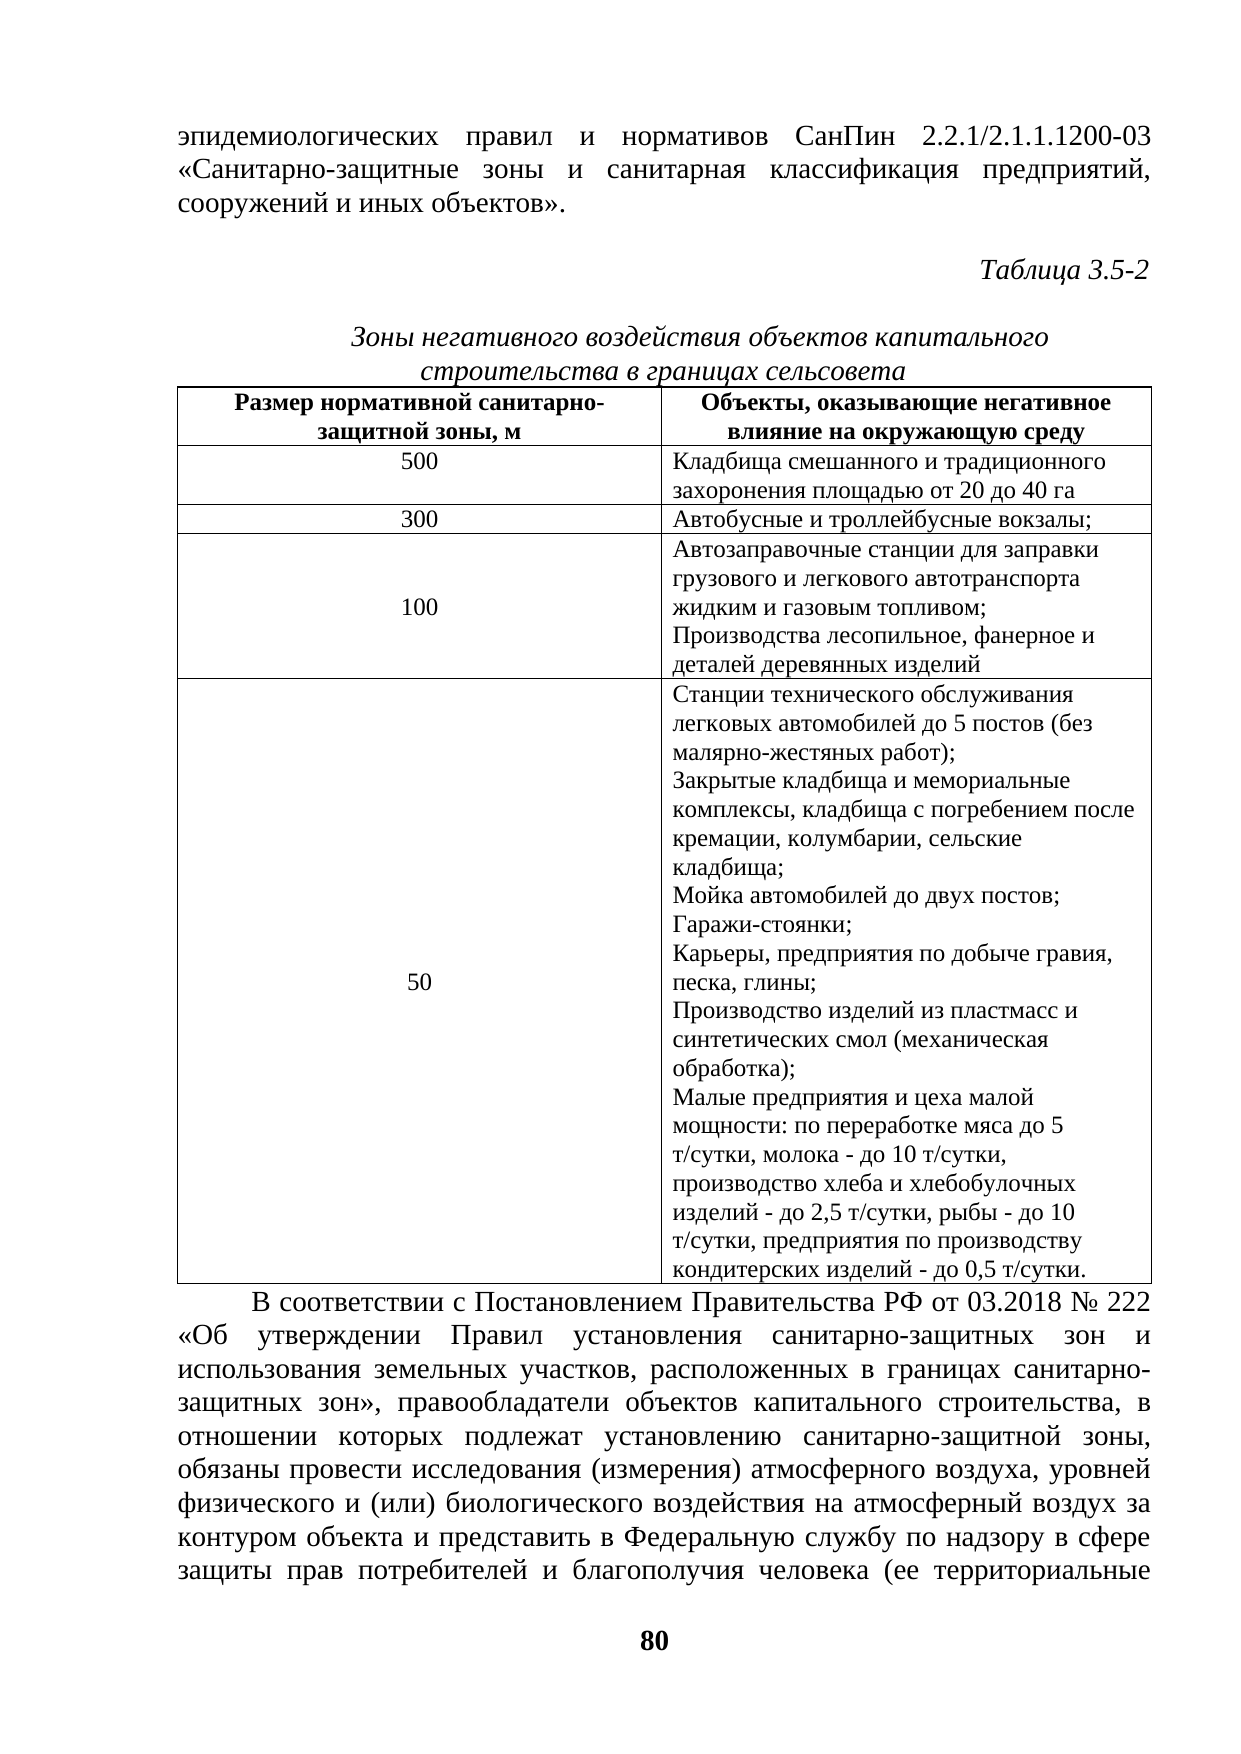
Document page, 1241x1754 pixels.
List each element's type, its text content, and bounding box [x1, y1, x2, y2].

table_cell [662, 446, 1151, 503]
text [177, 118, 1152, 219]
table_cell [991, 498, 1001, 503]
text Таблица 3.5-2 [177, 252, 1152, 286]
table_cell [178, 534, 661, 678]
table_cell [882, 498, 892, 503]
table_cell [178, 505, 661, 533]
text Зоны негативного воздействия объектов капитального строительства в границах сельсовета [177, 319, 1152, 386]
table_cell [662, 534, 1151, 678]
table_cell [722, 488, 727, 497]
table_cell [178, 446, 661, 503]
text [177, 1284, 1152, 1586]
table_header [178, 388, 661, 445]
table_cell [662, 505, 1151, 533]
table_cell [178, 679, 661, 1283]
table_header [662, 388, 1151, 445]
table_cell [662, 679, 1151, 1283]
